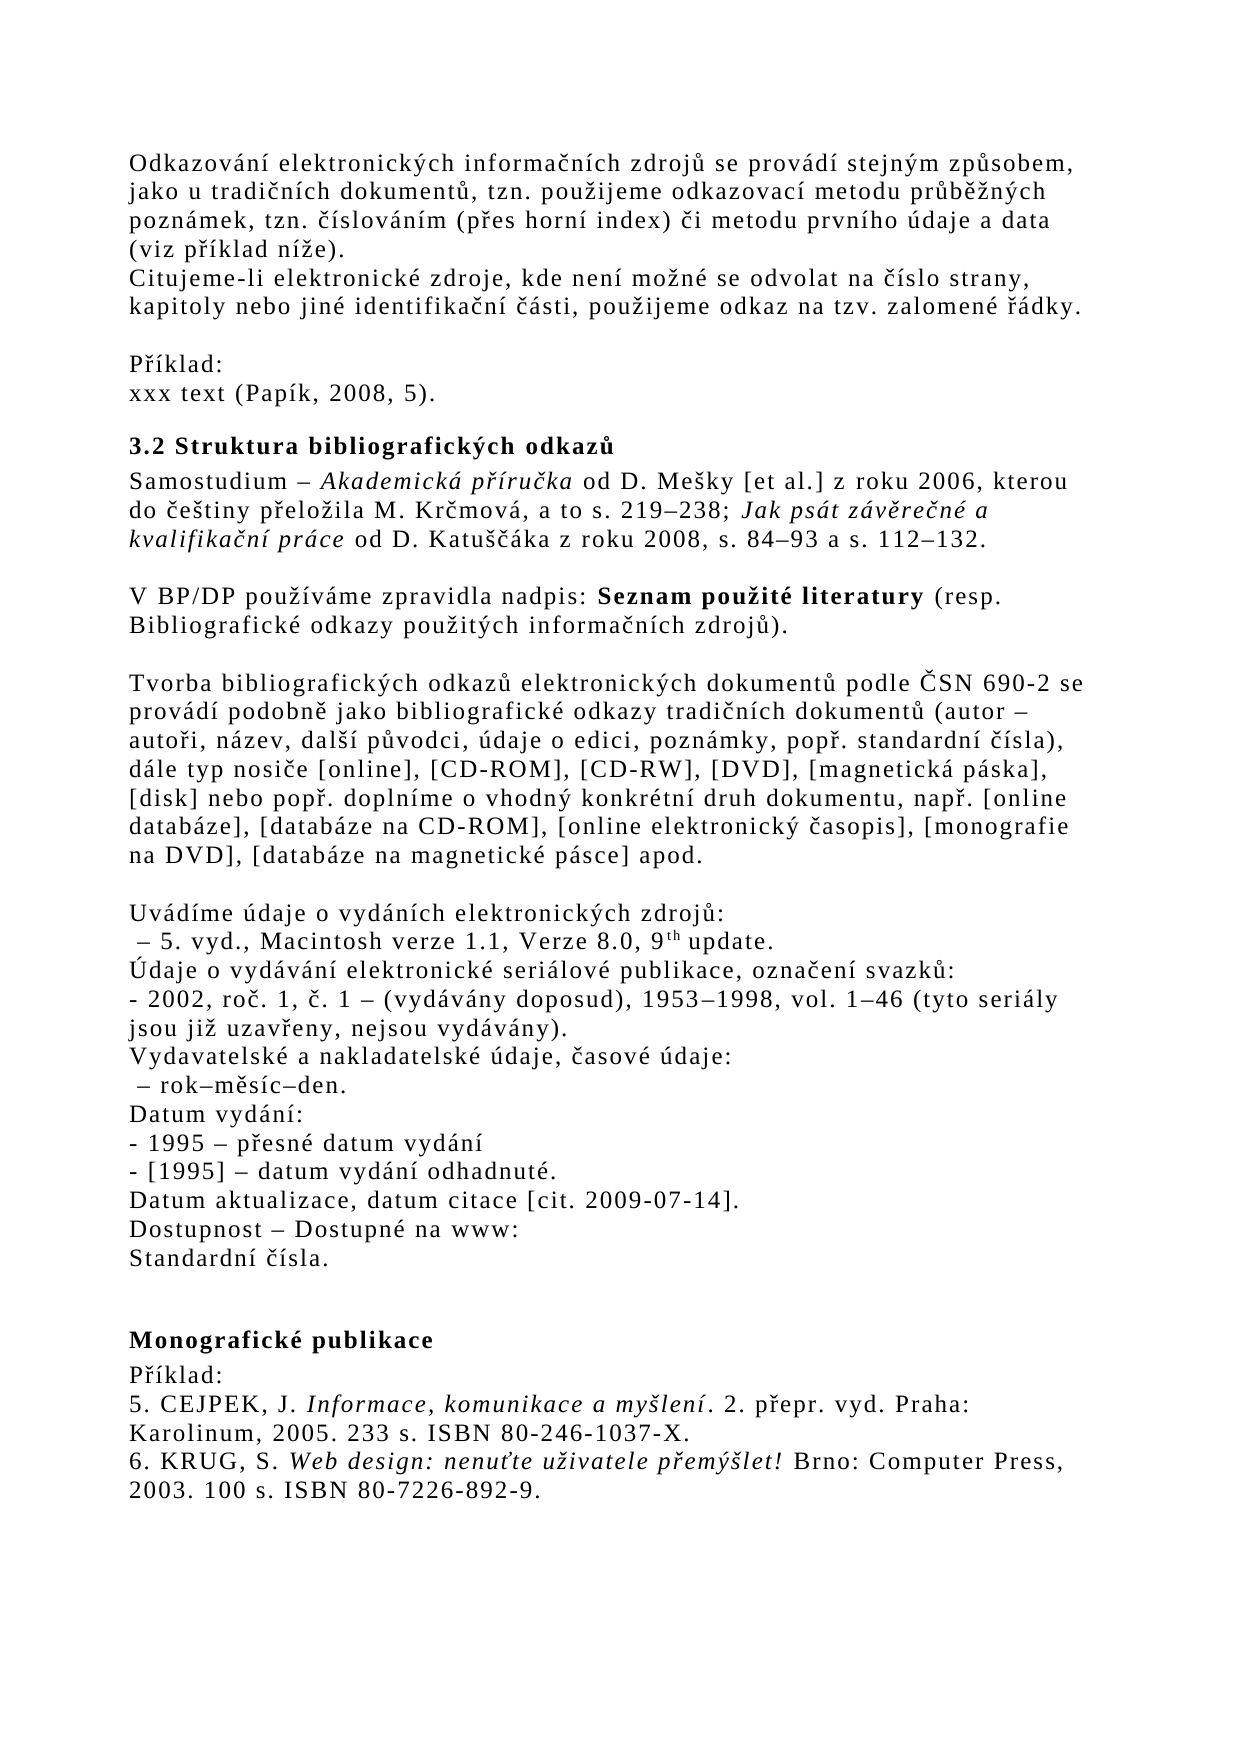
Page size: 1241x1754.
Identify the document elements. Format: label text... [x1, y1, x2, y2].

text 6. KRUG, S. Web design: nenuťte uživatele přemýšlet! Brno: Computer Press, 2003. 100 s. ISBN 80-7226-892-9. [129, 1446, 1093, 1504]
text Dostupnost – Dostupné na www: [129, 1214, 1093, 1243]
text Citujeme-li elektronické zdroje, kde není možné se odvolat na číslo strany, kapitoly nebo jiné identifikační části, použijeme odkaz na tzv. zalomené řádky. Příklad: [129, 263, 1093, 378]
text Odkazování elektronických informačních zdrojů se provádí stejným způsobem, jako u tradičních dokumentů, tzn. použijeme odkazovací metodu průběžných poznámek, tzn. číslováním (přes horní index) či metodu prvního údaje a data (viz příklad níže). [129, 148, 1093, 263]
text Samostudium – Akademická příručka od D. Mešky [et al.] z roku 2006, kterou do češtiny přeložila M. Krčmová, a to s. 219–238; Jak psát závěrečné a kvalifikační práce od D. Katuščáka z roku 2008, s. 84–93 a s. 112–132. [129, 466, 1093, 553]
text xxx text (Papík, 2008, 5). [129, 378, 1093, 406]
text – 5. vyd., Macintosh verze 1.1, Verze 8.0, 9th update. [129, 926, 1093, 955]
text Standardní čísla. [129, 1243, 1093, 1271]
text – rok–měsíc–den. [129, 1070, 1093, 1099]
text Údaje o vydávání elektronické seriálové publikace, označení svazků: [129, 955, 1093, 984]
text Vydavatelské a nakladatelské údaje, časové údaje: [129, 1041, 1093, 1070]
text Monografické publikace [129, 1325, 1093, 1354]
text 5. CEJPEK, J. Informace, komunikace a myšlení. 2. přepr. vyd. Praha: Karolinum, 2005. 233 s. ISBN 80-246-1037-X. [129, 1389, 1093, 1446]
text Tvorba bibliografických odkazů elektronických dokumentů podle ČSN 690-2 se provádí podobně jako bibliografické odkazy tradičních dokumentů (autor – autoři, název, další původci, údaje o edici, poznámky, popř. standardní čísla), dále typ nosiče [online], [CD-ROM], [CD-RW], [DVD], [magnetická páska], [disk] nebo popř. doplníme o vhodný konkrétní druh dokumentu, např. [online databáze], [databáze na CD-ROM], [online elektronický časopis], [monografie na DVD], [databáze na magnetické pásce] apod. [129, 639, 1093, 869]
text - 1995 – přesné datum vydání [129, 1128, 1093, 1156]
text - 2002, roč. 1, č. 1 – (vydávány doposud), 1953–1998, vol. 1–46 (tyto seriály jsou již uzavřeny, nejsou vydávány). [129, 984, 1093, 1041]
text V BP/DP používáme zpravidla nadpis: Seznam použité literatury (resp. Bibliografické odkazy použitých informačních zdrojů). [129, 553, 1093, 639]
text Uvádíme údaje o vydáních elektronických zdrojů: [129, 869, 1093, 926]
text Příklad: [129, 1360, 1093, 1389]
text Datum vydání: [129, 1099, 1093, 1128]
text - [1995] – datum vydání odhadnuté. [129, 1156, 1093, 1185]
text 3.2 Struktura bibliografických odkazů [129, 431, 1093, 460]
text Datum aktualizace, datum citace [cit. 2009-07-14]. [129, 1185, 1093, 1214]
